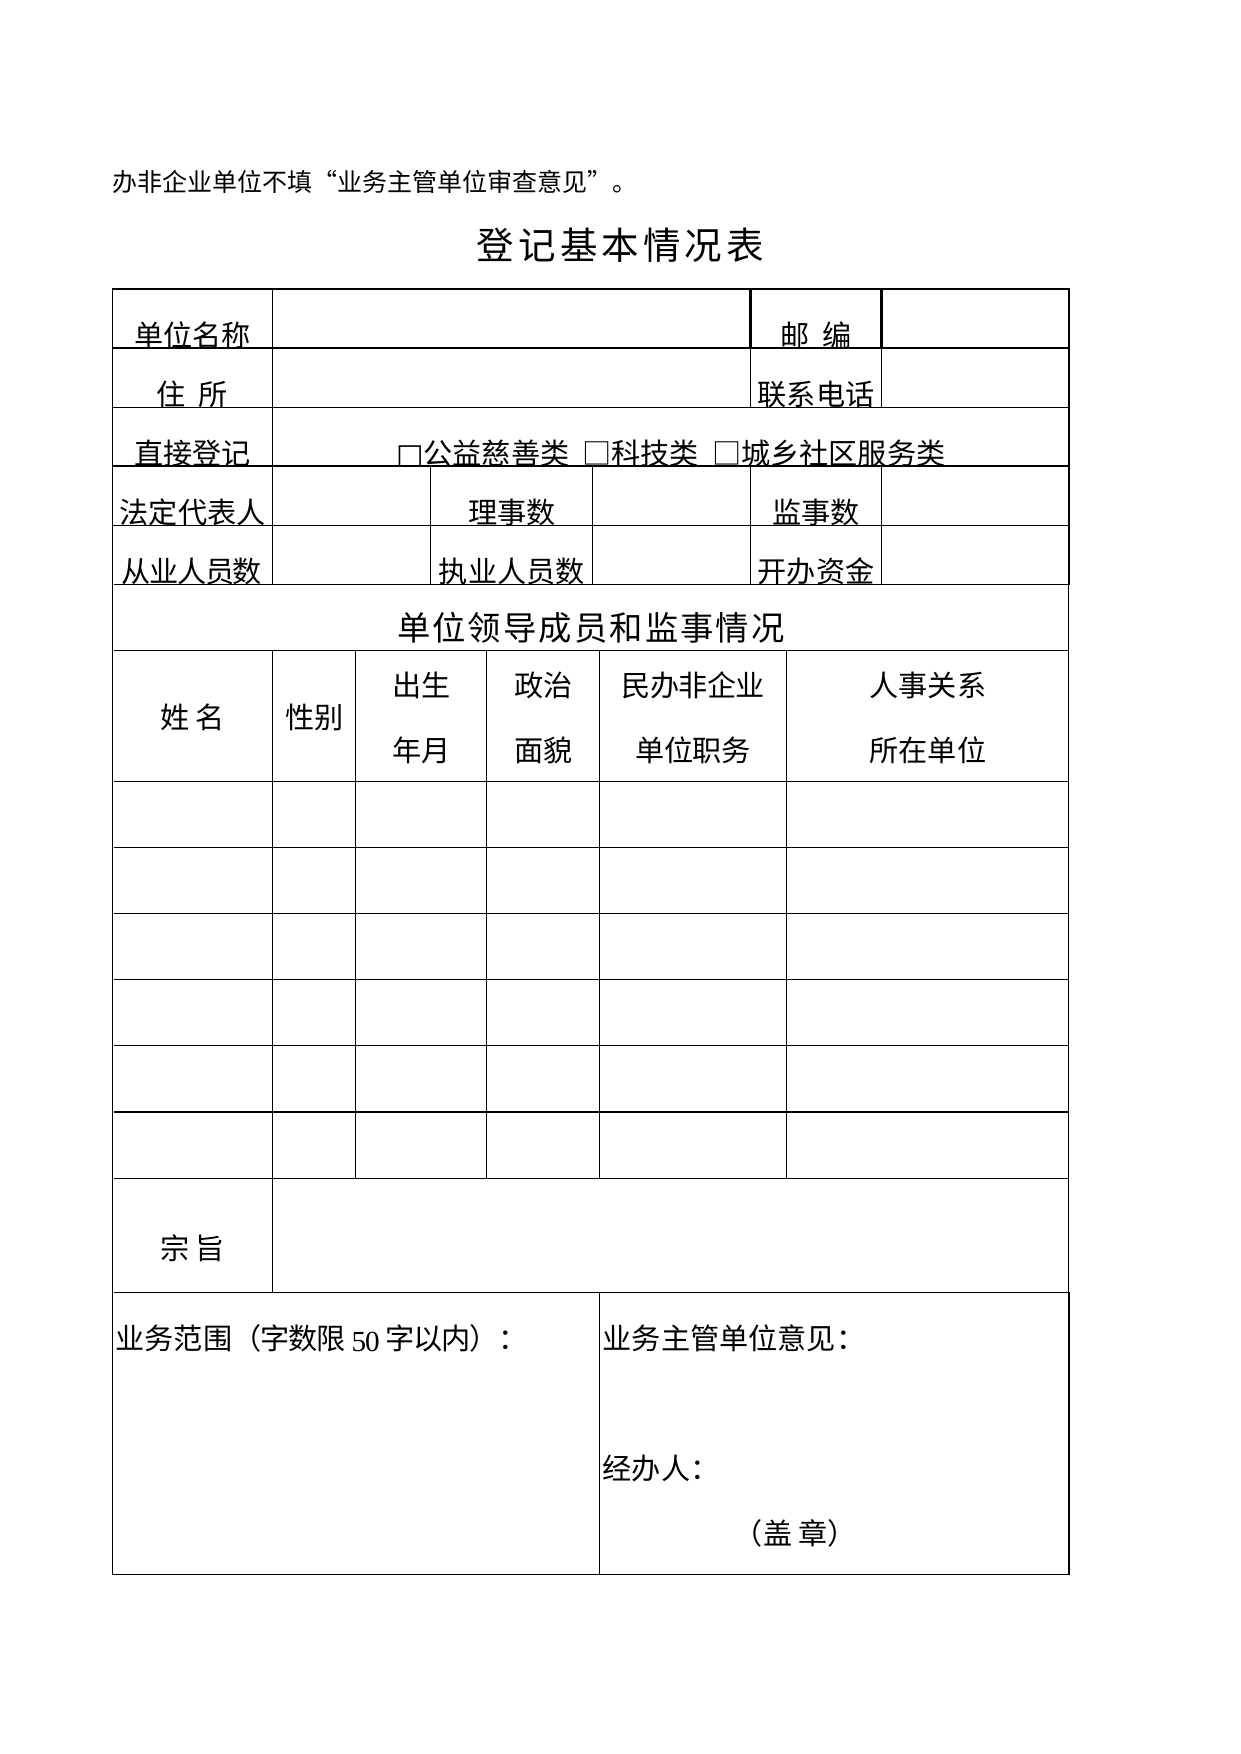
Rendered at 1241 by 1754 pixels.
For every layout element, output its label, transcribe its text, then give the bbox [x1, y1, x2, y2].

table_cell 执业人员数 [431, 526, 592, 583]
text 登记基本情况表 [112, 211, 1128, 276]
table_cell 宗 旨 [113, 1179, 272, 1292]
table_cell [487, 1046, 599, 1111]
table_cell [487, 980, 599, 1045]
table_cell [593, 467, 750, 524]
table_cell 开办资金 [751, 526, 881, 583]
table_cell [273, 1179, 1068, 1292]
table_header 邮 编 [752, 290, 880, 347]
table_cell [356, 848, 486, 913]
table_header 单位名称 [113, 290, 272, 347]
table_cell 政治 面貌 [487, 651, 599, 781]
table_cell [787, 848, 1068, 913]
table_cell [273, 467, 430, 524]
table_cell 出生 年月 [356, 651, 486, 781]
table_cell [273, 980, 355, 1045]
table_cell [787, 980, 1068, 1045]
table_cell [273, 848, 355, 913]
table_cell [487, 1113, 599, 1177]
table_cell [356, 914, 486, 979]
table_cell [882, 349, 1068, 406]
table_cell [356, 980, 486, 1045]
table_cell [600, 914, 786, 979]
table_cell [600, 980, 786, 1045]
table_cell 性别 [273, 651, 355, 781]
table_cell 直接登记 [113, 408, 272, 465]
table_cell [273, 914, 355, 979]
table_cell [487, 914, 599, 979]
table_cell [113, 1112, 272, 1177]
table_cell 业务范围（字数限50字以内）： [113, 1293, 599, 1573]
table_cell [787, 1046, 1068, 1111]
table_cell [487, 848, 599, 913]
table_cell 监事数 [751, 467, 881, 524]
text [112, 162, 1128, 198]
table_cell 单位领导成员和监事情况 [113, 585, 1068, 650]
table_cell [593, 526, 750, 583]
table_cell [356, 782, 486, 847]
table_cell [787, 782, 1068, 847]
table_cell [787, 1113, 1068, 1177]
table_cell [882, 526, 1068, 583]
table_cell 姓 名 [113, 651, 272, 781]
table_cell [787, 914, 1068, 979]
table_header [883, 290, 1068, 347]
table_cell [273, 782, 355, 847]
table_cell 法定代表人 [113, 467, 272, 524]
table_cell 民办非企业单位职务 [600, 651, 786, 781]
table_cell [487, 782, 599, 847]
table_cell [273, 1046, 355, 1111]
table_cell [113, 914, 272, 979]
table_cell [273, 1113, 355, 1177]
table_cell [600, 782, 786, 847]
table_header [273, 290, 749, 347]
table_cell [600, 1046, 786, 1111]
table_cell [273, 526, 430, 583]
table_cell [113, 980, 272, 1045]
table_cell 理事数 [431, 467, 592, 524]
table_cell [600, 848, 786, 913]
table_cell 联系电话 [751, 349, 881, 406]
table_cell 住 所 [113, 349, 272, 406]
table_cell [882, 467, 1068, 524]
table_cell [113, 848, 272, 913]
table_cell 从业人员数 [113, 526, 272, 583]
table_cell [356, 1113, 486, 1177]
table_cell [356, 1046, 486, 1111]
table_cell □公益慈善类 □科技类 □城乡社区服务类 [273, 408, 1068, 465]
table_cell [273, 349, 750, 406]
table_cell 人事关系 所在单位 [787, 651, 1068, 781]
table_cell [600, 1113, 786, 1177]
table_cell [113, 782, 272, 847]
table_cell [113, 1046, 272, 1111]
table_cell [600, 1293, 1068, 1573]
